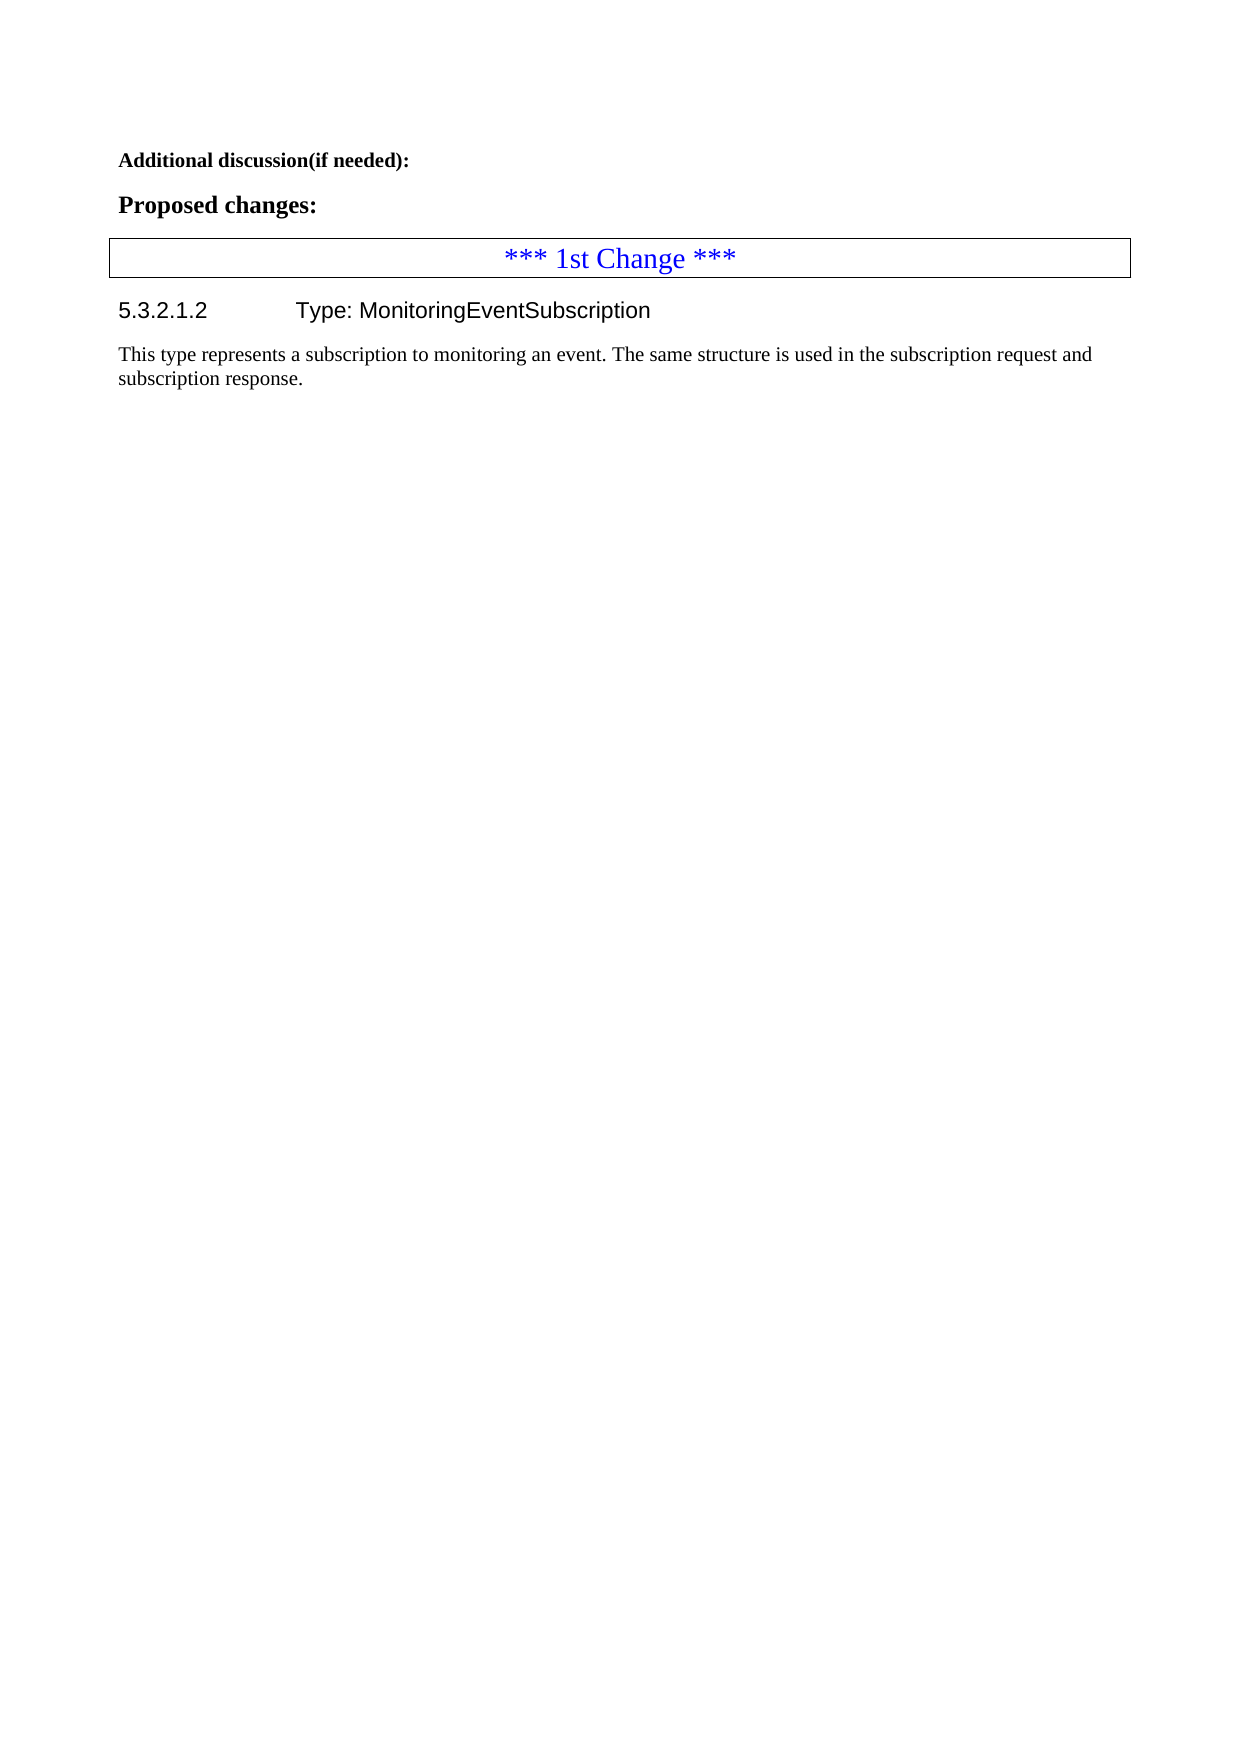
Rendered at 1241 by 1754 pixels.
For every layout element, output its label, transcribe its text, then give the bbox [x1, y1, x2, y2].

text *** 1st Change *** [110, 239, 1130, 277]
text This type represents a subscription to monitoring an event. The same structure is used in the subscription request and subscription response. [118, 342, 1122, 390]
text Proposed changes: [118, 191, 1122, 219]
subtitle 5.3.2.1.2 Type: MonitoringEventSubscription [118, 297, 1122, 323]
text Additional discussion(if needed): [118, 148, 1122, 172]
